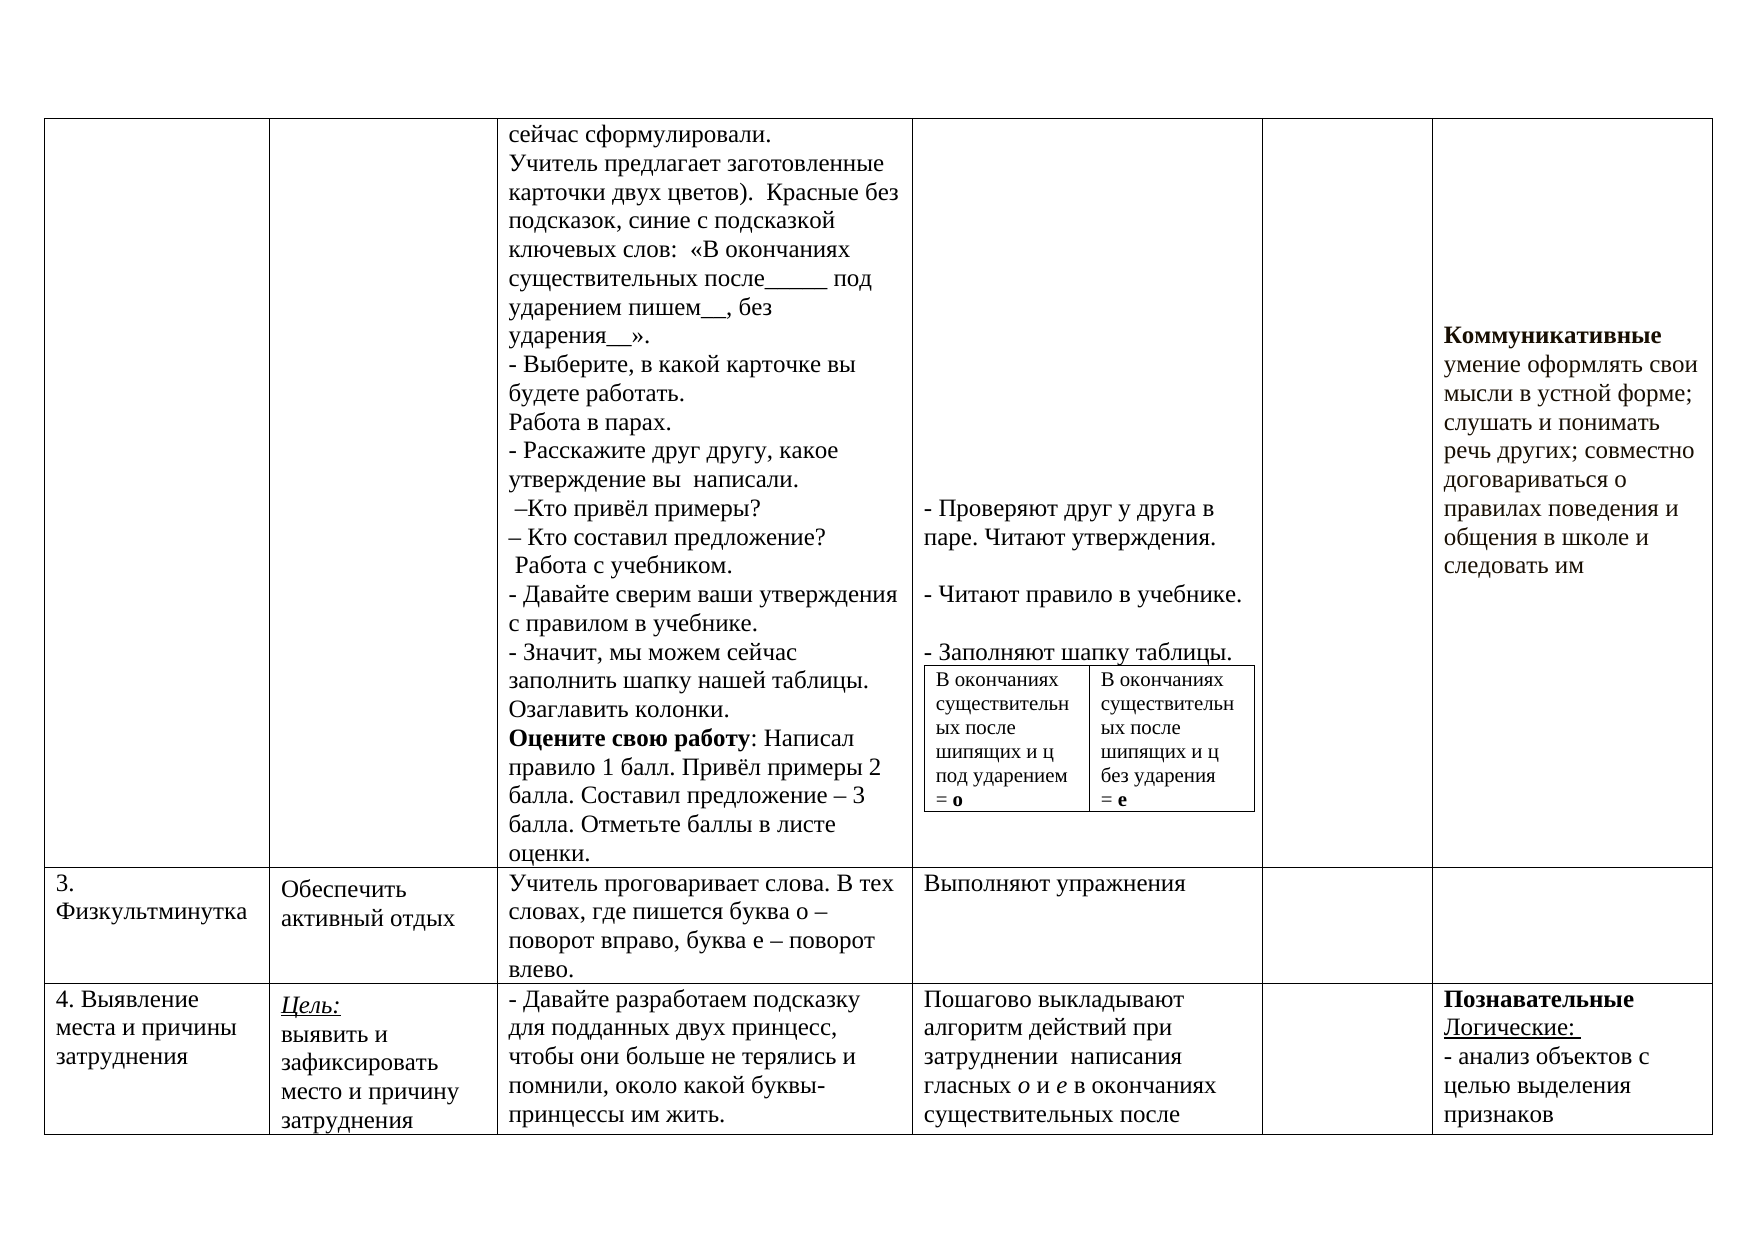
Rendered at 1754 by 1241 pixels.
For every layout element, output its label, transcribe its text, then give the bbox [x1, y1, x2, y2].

table_cell [1263, 984, 1432, 1134]
table_cell 3. Физкультминутка [45, 868, 269, 983]
table_cell Обеспечить активный отдых [270, 868, 497, 983]
table_cell [1433, 868, 1712, 983]
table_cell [270, 984, 497, 1134]
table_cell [1433, 984, 1712, 1134]
table_cell [1263, 119, 1432, 867]
table_cell Учитель проговаривает слова. В тех словах, где пишется буква о – поворот вправо, буква е – поворот влево. [498, 868, 912, 983]
table_cell [1263, 868, 1432, 983]
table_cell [498, 119, 912, 867]
table_cell Выполняют упражнения [913, 868, 1262, 983]
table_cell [913, 119, 1262, 867]
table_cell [45, 984, 269, 1134]
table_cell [270, 119, 497, 867]
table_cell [913, 984, 1262, 1134]
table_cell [45, 119, 269, 867]
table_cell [1433, 119, 1712, 867]
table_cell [498, 984, 912, 1134]
